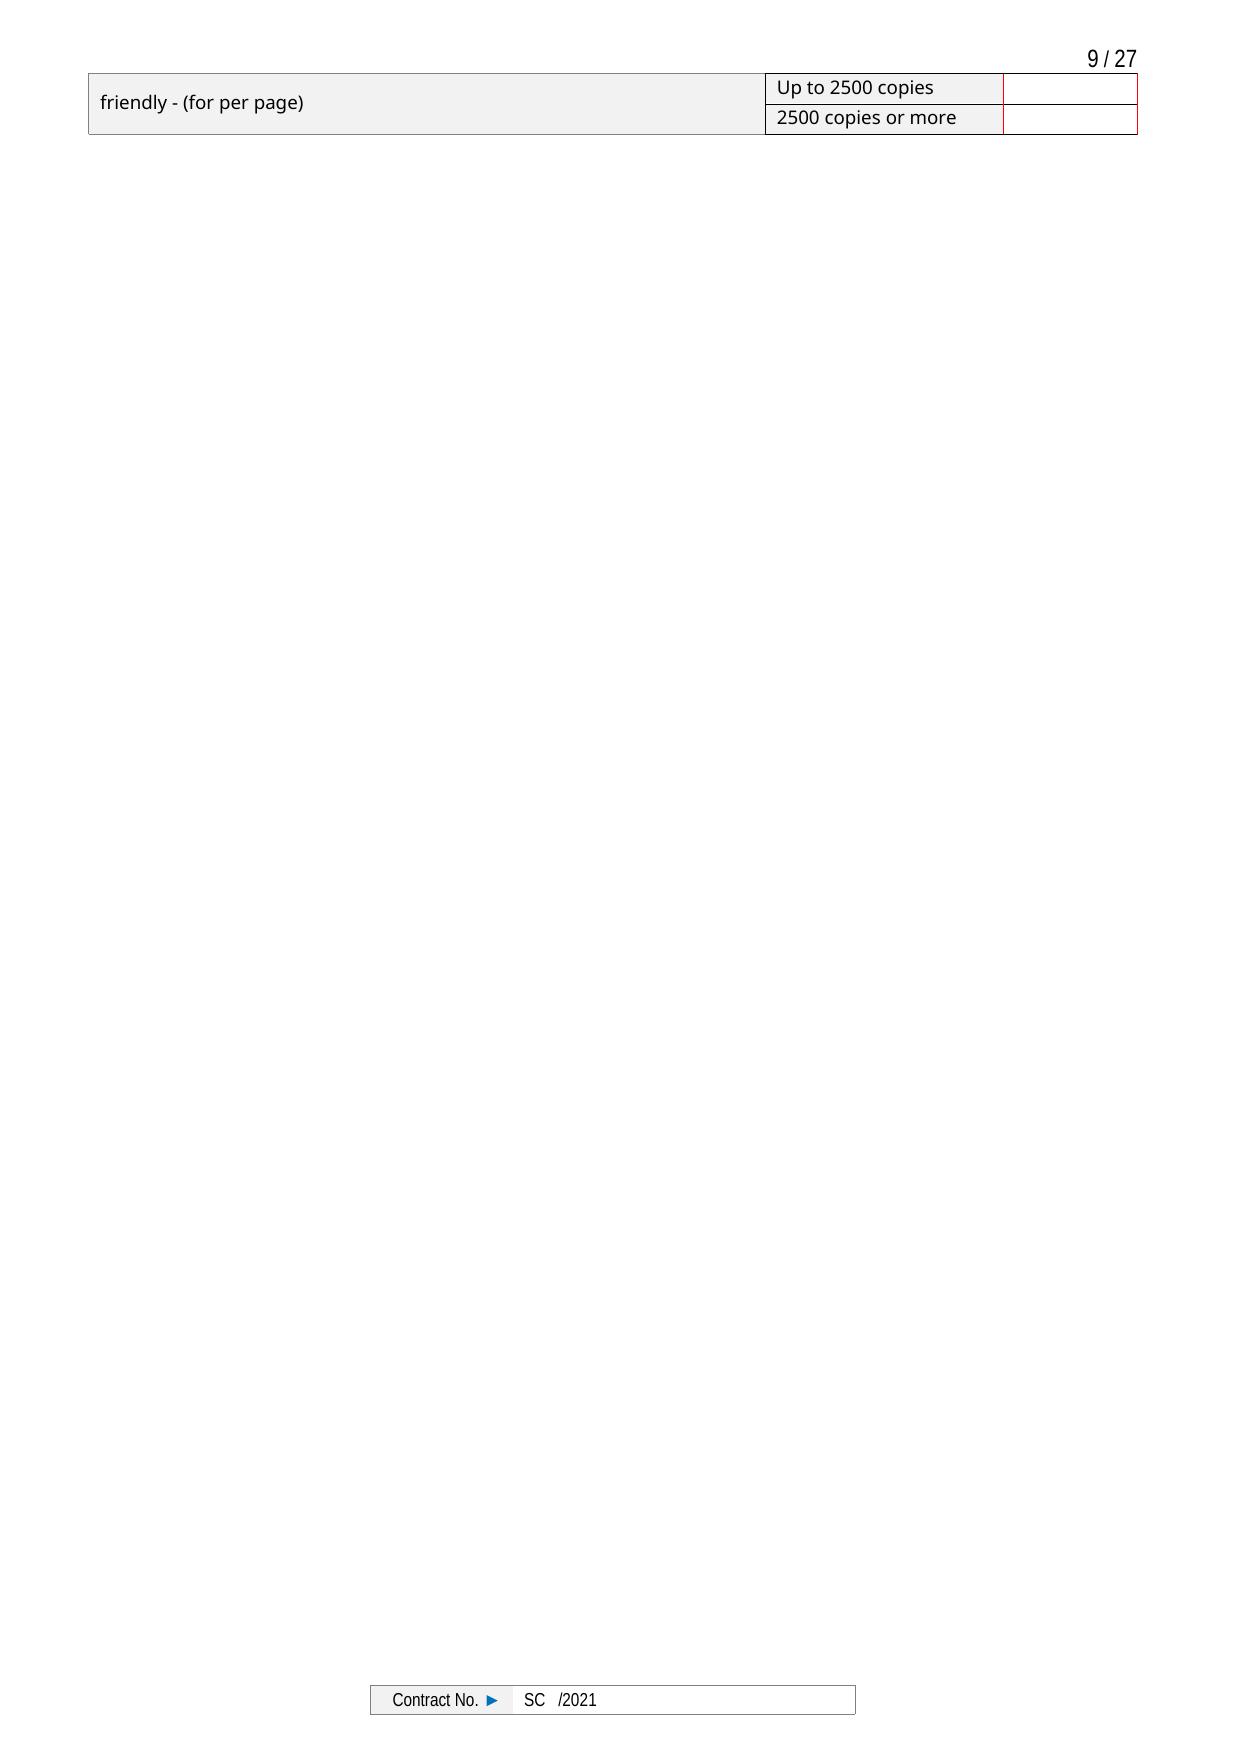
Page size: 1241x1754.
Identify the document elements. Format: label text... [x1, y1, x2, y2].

table_cell Up to 2500 copies [766, 74, 1003, 103]
table_cell [1004, 105, 1137, 134]
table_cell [89, 74, 765, 134]
table_cell [1004, 74, 1137, 103]
table_cell 2500 copies or more [766, 105, 1003, 134]
